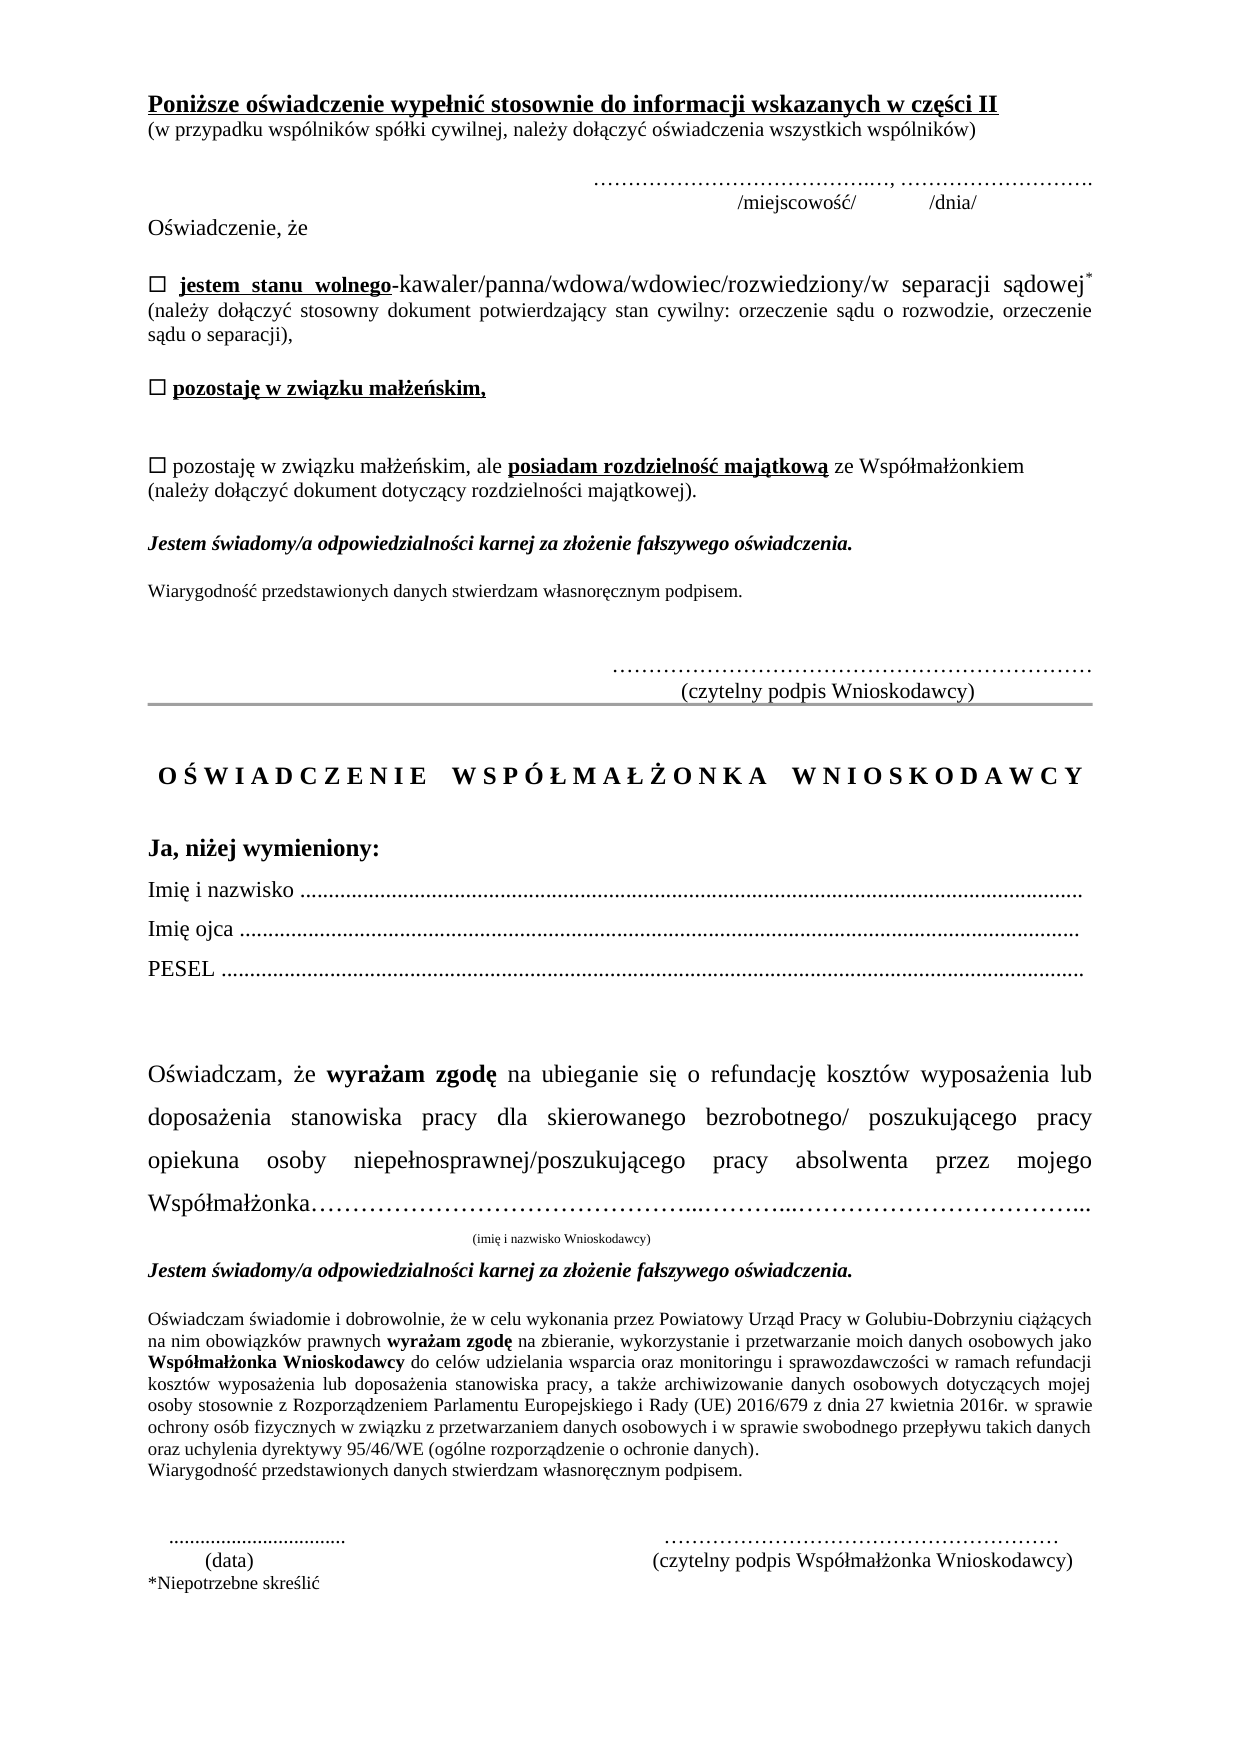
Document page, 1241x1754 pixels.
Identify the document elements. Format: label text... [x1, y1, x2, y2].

text (należy dołączyć dokument dotyczący rozdzielności majątkowej). [148, 478, 1093, 502]
text (data) (czytelny podpis Współmałżonka Wnioskodawcy) [148, 1548, 1093, 1572]
text O Ś W I A D C Z E N I E W S P Ó Ł M A Ł Ż O N K A W N I O S K O D A W C Y [148, 761, 1093, 789]
text Jestem świadomy/a odpowiedzialności karnej za złożenie fałszywego oświadczenia. [148, 531, 1093, 555]
text Oświadczam świadomie i dobrowolnie, że w celu wykonania przez Powiatowy Urząd Pracy w Golubiu-Dobrzyniu ciążących na nim obowiązków prawnych wyrażam zgodę na zbieranie, wykorzystanie i przetwarzanie moich danych osobowych jako Współmałżonka Wnioskodawcy do celów udzielania wsparcia oraz monitoringu i sprawozdawczości w ramach refundacji kosztów wyposażenia lub doposażenia stanowiska pracy, a także archiwizowanie danych osobowych dotyczących mojej osoby stosownie z Rozporządzeniem Parlamentu Europejskiego i Rady (UE) 2016/679 z dnia 27 kwietnia 2016r. w sprawie ochrony osób fizycznych w związku z przetwarzaniem danych osobowych i w sprawie swobodnego przepływu takich danych oraz uchylenia dyrektywy 95/46/WE (ogólne rozporządzenie o ochronie danych). [148, 1308, 1093, 1459]
text jestem stanu wolnego-kawaler/panna/wdowa/wdowiec/rozwiedziony/w separacji sądowej* (należy dołączyć stosowny dokument potwierdzający stan cywilny: orzeczenie sądu o rozwodzie, orzeczenie sądu o separacji), [148, 269, 1093, 346]
text pozostaję w związku małżeńskim, ale posiadam rozdzielność majątkową ze Współmałżonkiem [148, 453, 1093, 478]
text (w przypadku wspólników spółki cywilnej, należy dołączyć oświadczenia wszystkich wspólników) [148, 117, 1093, 141]
text *Niepotrzebne skreślić [148, 1572, 1093, 1593]
text Poniższe oświadczenie wypełnić stosownie do informacji wskazanych w części II [148, 89, 1093, 117]
text Imię ojca ................................................................................................................................................... [148, 915, 1093, 942]
text Jestem świadomy/a odpowiedzialności karnej za złożenie fałszywego oświadczenia. [148, 1258, 1093, 1282]
text Oświadczenie, że [148, 214, 1093, 240]
text ………………………………….…, ………………………. [148, 166, 1093, 189]
text /miejscowość/ /dnia/ [148, 189, 1093, 214]
text Wiarygodność przedstawionych danych stwierdzam własnoręcznym podpisem. [148, 580, 1093, 602]
text .................................. ………………………………………………… [148, 1524, 1093, 1548]
text Imię i nazwisko ......................................................................................................................................... [148, 876, 1093, 902]
text (czytelny podpis Wnioskodawcy) [148, 678, 1093, 702]
text PESEL ....................................................................................................................................................... [148, 955, 1093, 981]
text pozostaję w związku małżeńskim, [148, 375, 1093, 400]
text Wiarygodność przedstawionych danych stwierdzam własnoręcznym podpisem. [148, 1459, 1093, 1481]
text ………………………………………………………… [148, 652, 1093, 678]
text Oświadczam, że wyrażam zgodę na ubieganie się o refundację kosztów wyposażenia lub doposażenia stanowiska pracy dla skierowanego bezrobotnego/ poszukującego pracy opiekuna osoby niepełnosprawnej/poszukującego pracy absolwenta przez mojego Współmałżonka………………………………………...………...……………………………... [148, 1059, 1093, 1217]
text (imię i nazwisko Wnioskodawcy) [472, 1231, 1093, 1258]
text Ja, niżej wymieniony: [148, 833, 1093, 861]
